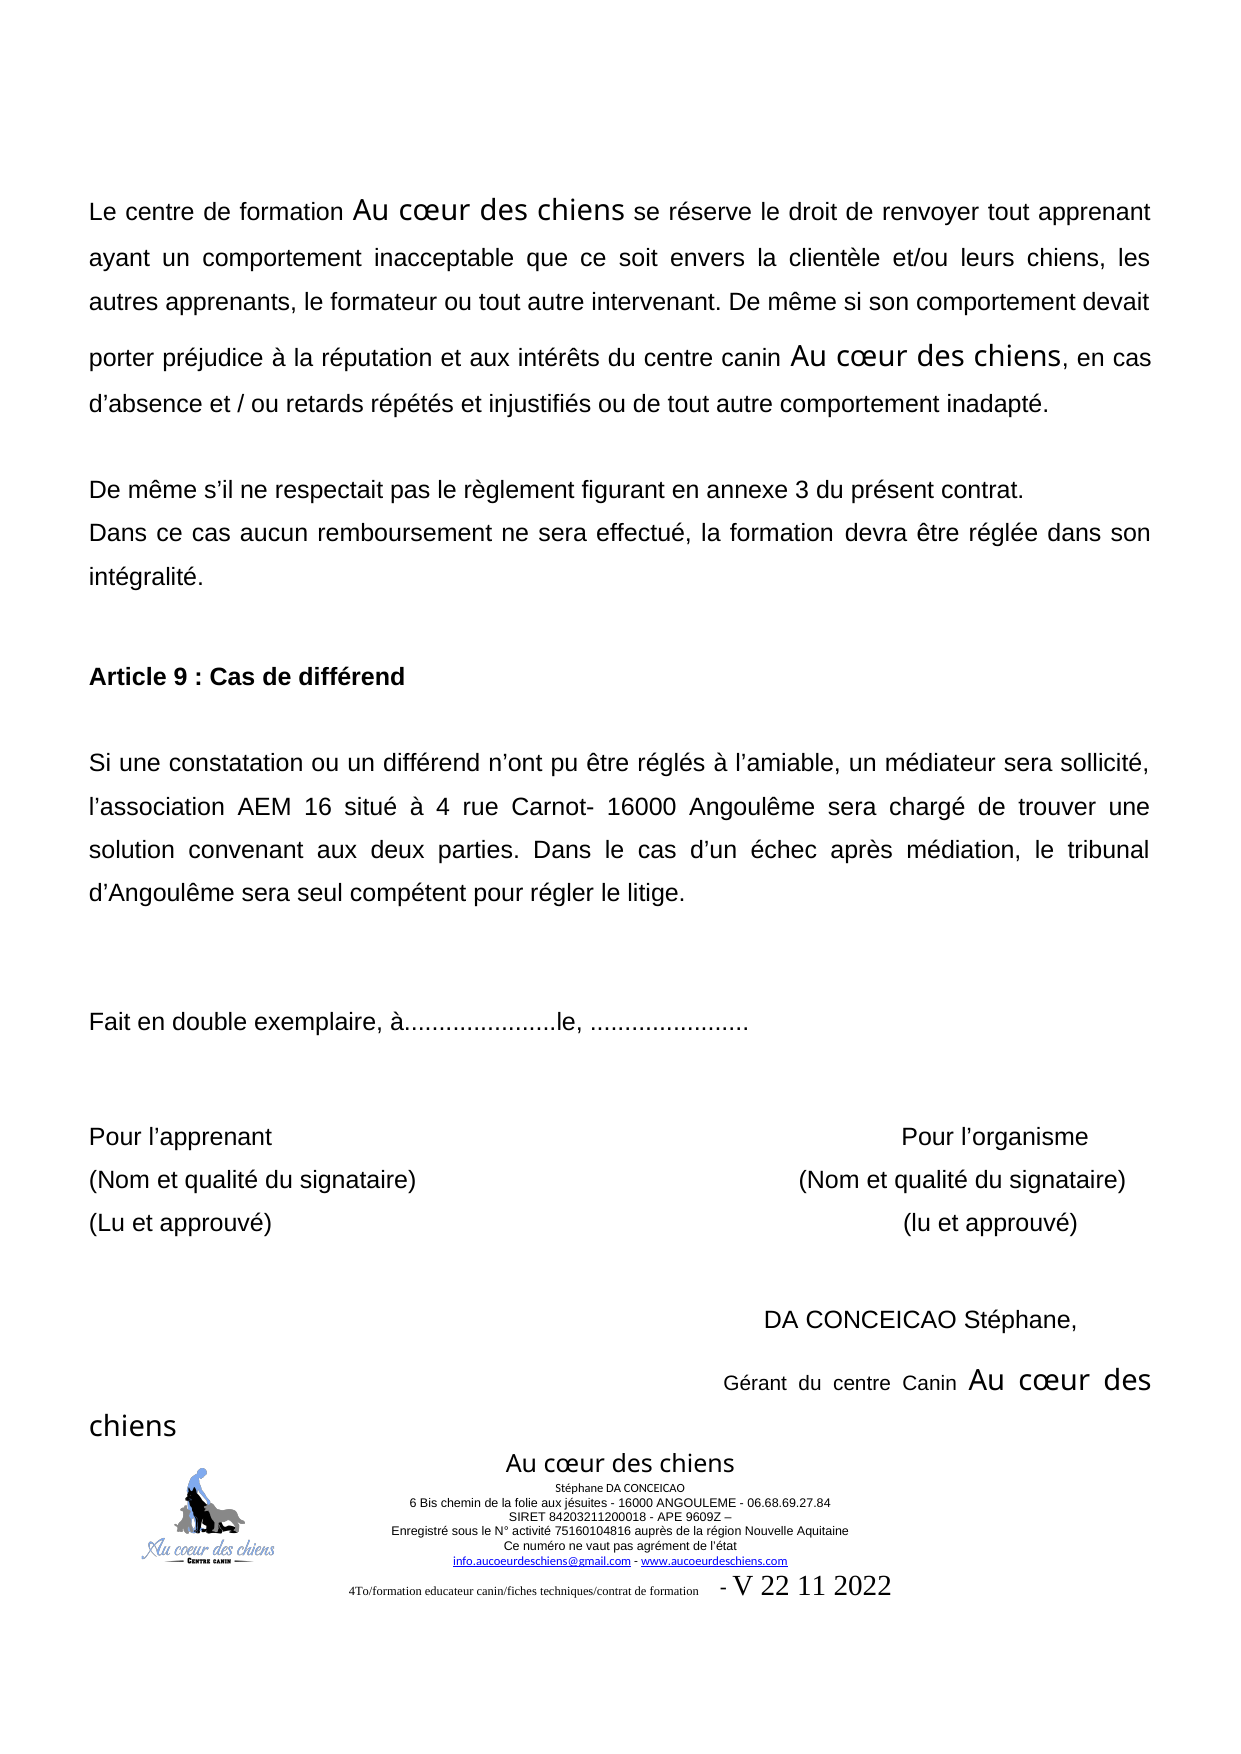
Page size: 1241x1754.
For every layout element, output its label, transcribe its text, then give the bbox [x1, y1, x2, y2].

text Gérant du centre Canin Au cœur des chiens [89, 1359, 1152, 1444]
text Pour l’apprenant Pour l’organisme [89, 1122, 1152, 1151]
text Si une constatation ou un différend n’ont pu être réglés à l’amiable, un médiateur sera sollicité, l’association AEM 16 situé à 4 rue Carnot- 16000 Angoulême sera chargé de trouver une solution convenant aux deux parties. Dans le cas d’un échec après médiation, le tribunal d’Angoulême sera seul compétent pour régler le litige. [89, 748, 1152, 907]
text DA CONCEICAO Stéphane, [89, 1305, 1152, 1334]
text Dans ce cas aucun remboursement ne sera effectué, la formation devra être réglée dans son intégralité. [89, 518, 1152, 590]
text Fait en double exemplaire, à......................le, ....................... [89, 1007, 1152, 1036]
text De même s’il ne respectait pas le règlement figurant en annexe 3 du présent contrat. [89, 475, 1152, 504]
picture [141, 1468, 275, 1565]
text (Lu et approuvé) (lu et approuvé) [89, 1208, 1152, 1237]
text Article 9 : Cas de différend [89, 662, 1152, 691]
text (Nom et qualité du signataire) (Nom et qualité du signataire) [89, 1165, 1152, 1194]
text Le centre de formation Au cœur des chiens se réserve le droit de renvoyer tout apprenant ayant un comportement inacceptable que ce soit envers la clientèle et/ou leurs chiens, les autres apprenants, le formateur ou tout autre intervenant. De même si son comportement devait porter préjudice à la réputation et aux intérêts du centre canin Au cœur des chiens, en cas d’absence et / ou retards répétés et injustifiés ou de tout autre comportement inadapté. [89, 189, 1152, 418]
